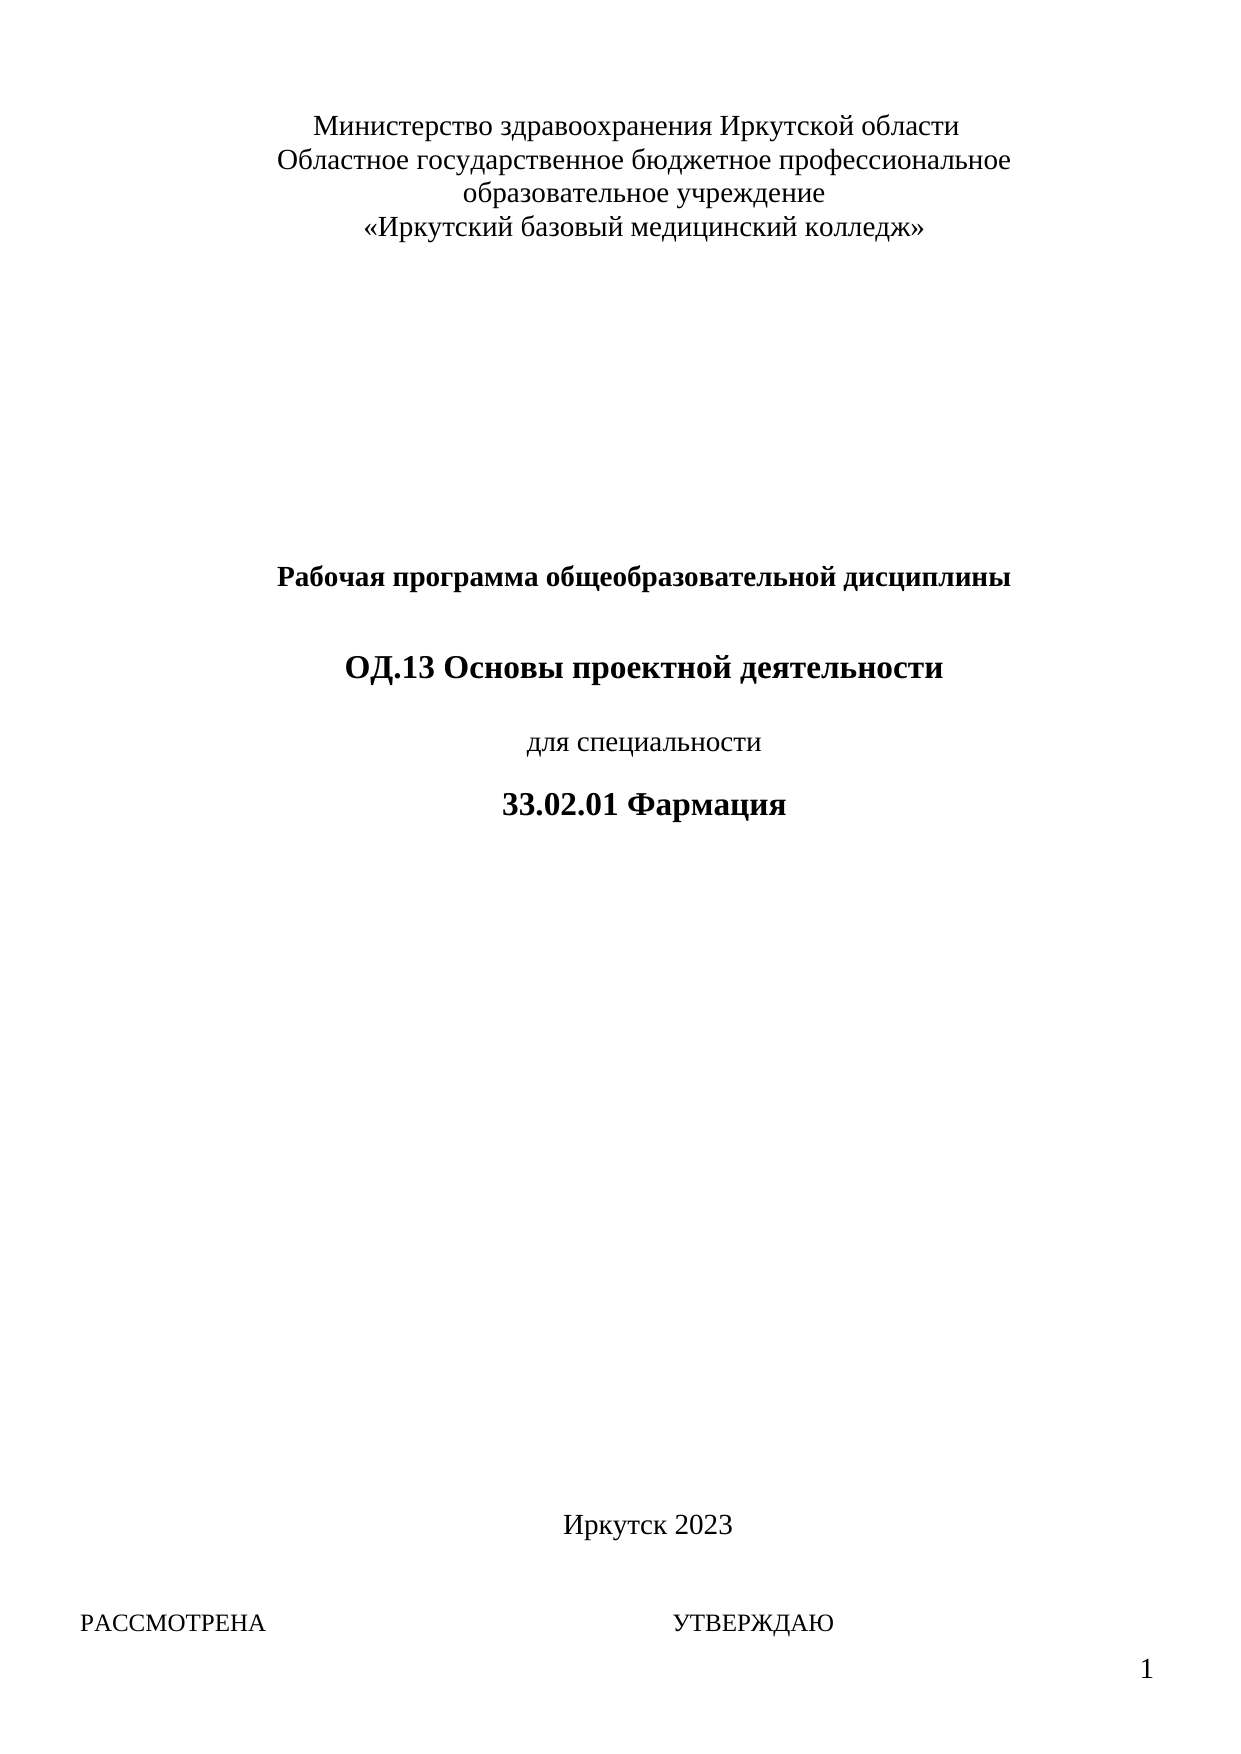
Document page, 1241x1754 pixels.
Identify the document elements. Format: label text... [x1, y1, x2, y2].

text «Иркутский базовый медицинский колледж» [69, 209, 1219, 242]
text ОД.13 Основы проектной деятельности [69, 647, 1219, 686]
text Министерство здравоохранения Иркутской области [31, 108, 1240, 142]
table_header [69, 1608, 661, 1637]
text 33.02.01 Фармация [69, 784, 1219, 822]
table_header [661, 1608, 1219, 1637]
text для специальности [69, 686, 1219, 758]
text образовательное учреждение [69, 175, 1219, 209]
text Рабочая программа общеобразовательной дисциплины [69, 559, 1219, 592]
text Областное государственное бюджетное профессиональное [69, 142, 1219, 175]
text Иркутск 2023 [69, 1507, 1219, 1541]
